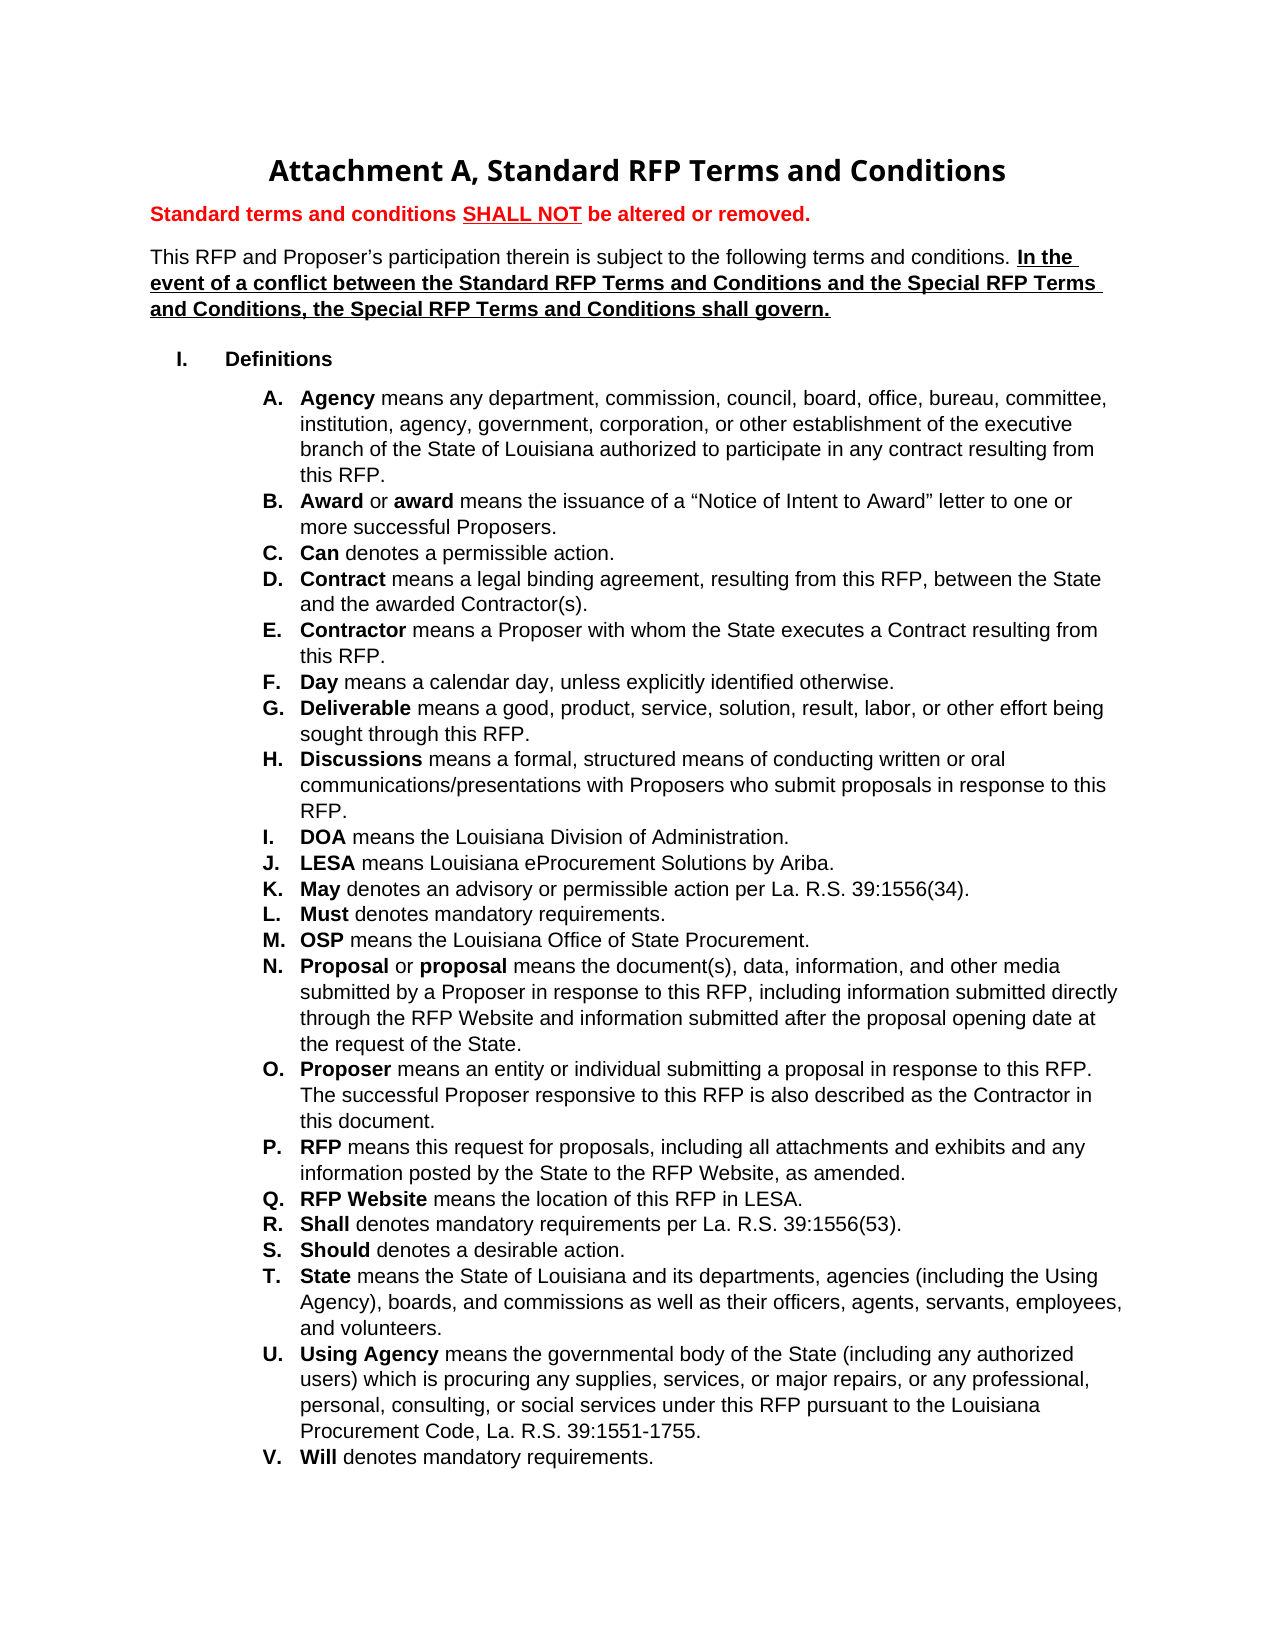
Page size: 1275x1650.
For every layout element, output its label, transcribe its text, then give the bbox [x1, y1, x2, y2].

list Day means a calendar day, unless explicitly identified otherwise. [262, 670, 1125, 694]
list Agency means any department, commission, council, board, office, bureau, committee, institution, agency, government, corporation, or other establishment of the executive branch of the State of Louisiana authorized to participate in any contract resulting from this RFP. [262, 386, 1125, 487]
list LESA means Louisiana eProcurement Solutions by Ariba. [262, 851, 1125, 874]
list Discussions means a formal, structured means of conducting written or oral communications/presentations with Proposers who submit proposals in response to this RFP. [262, 747, 1125, 823]
list Proposal or proposal means the document(s), data, information, and other media submitted by a Proposer in response to this RFP, including information submitted directly through the RFP Website and information submitted after the proposal opening date at the request of the State. [262, 954, 1125, 1055]
list Contract means a legal binding agreement, resulting from this RFP, between the State and the awarded Contractor(s). [262, 566, 1125, 616]
list Award or award means the issuance of a “Notice of Intent to Award” letter to one or more successful Proposers. [262, 489, 1125, 539]
list OSP means the Louisiana Office of State Procurement. [262, 928, 1125, 952]
list RFP Website means the location of this RFP in LESA. [262, 1186, 1125, 1210]
list Deliverable means a good, product, service, solution, result, labor, or other effort being sought through this RFP. [262, 696, 1125, 745]
list Proposer means an entity or individual submitting a proposal in response to this RFP. The successful Proposer responsive to this RFP is also described as the Contractor in this document. [262, 1057, 1125, 1133]
list Must denotes mandatory requirements. [262, 902, 1125, 926]
list Standard terms and conditions SHALL NOT be altered or removed. [150, 202, 1125, 226]
subtitle Attachment A, Standard RFP Terms and Conditions [150, 150, 1125, 190]
list State means the State of Louisiana and its departments, agencies (including the Using Agency), boards, and commissions as well as their officers, agents, servants, employees, and volunteers. [262, 1264, 1125, 1339]
list RFP means this request for proposals, including all attachments and exhibits and any information posted by the State to the RFP Website, as amended. [262, 1135, 1125, 1184]
list Shall denotes mandatory requirements per La. R.S. 39:1556(53). [262, 1212, 1125, 1236]
list This RFP and Proposer’s participation therein is subject to the following terms and conditions. In the event of a conflict between the Standard RFP Terms and Conditions and the Special RFP Terms and Conditions, the Special RFP Terms and Conditions shall govern. [150, 245, 1125, 320]
list Using Agency means the governmental body of the State (including any authorized users) which is procuring any supplies, services, or major repairs, or any professional, personal, consulting, or social services under this RFP pursuant to the Louisiana Procurement Code, La. R.S. 39:1551-1755. [262, 1341, 1125, 1443]
list DOA means the Louisiana Division of Administration. [262, 825, 1125, 849]
list Will denotes mandatory requirements. [262, 1445, 1125, 1469]
list Should denotes a desirable action. [262, 1238, 1125, 1262]
list Can denotes a permissible action. [262, 541, 1125, 564]
subtitle Definitions [187, 347, 1125, 371]
list May denotes an advisory or permissible action per La. R.S. 39:1556(34). [262, 876, 1125, 900]
list Contractor means a Proposer with whom the State executes a Contract resulting from this RFP. [262, 618, 1125, 668]
